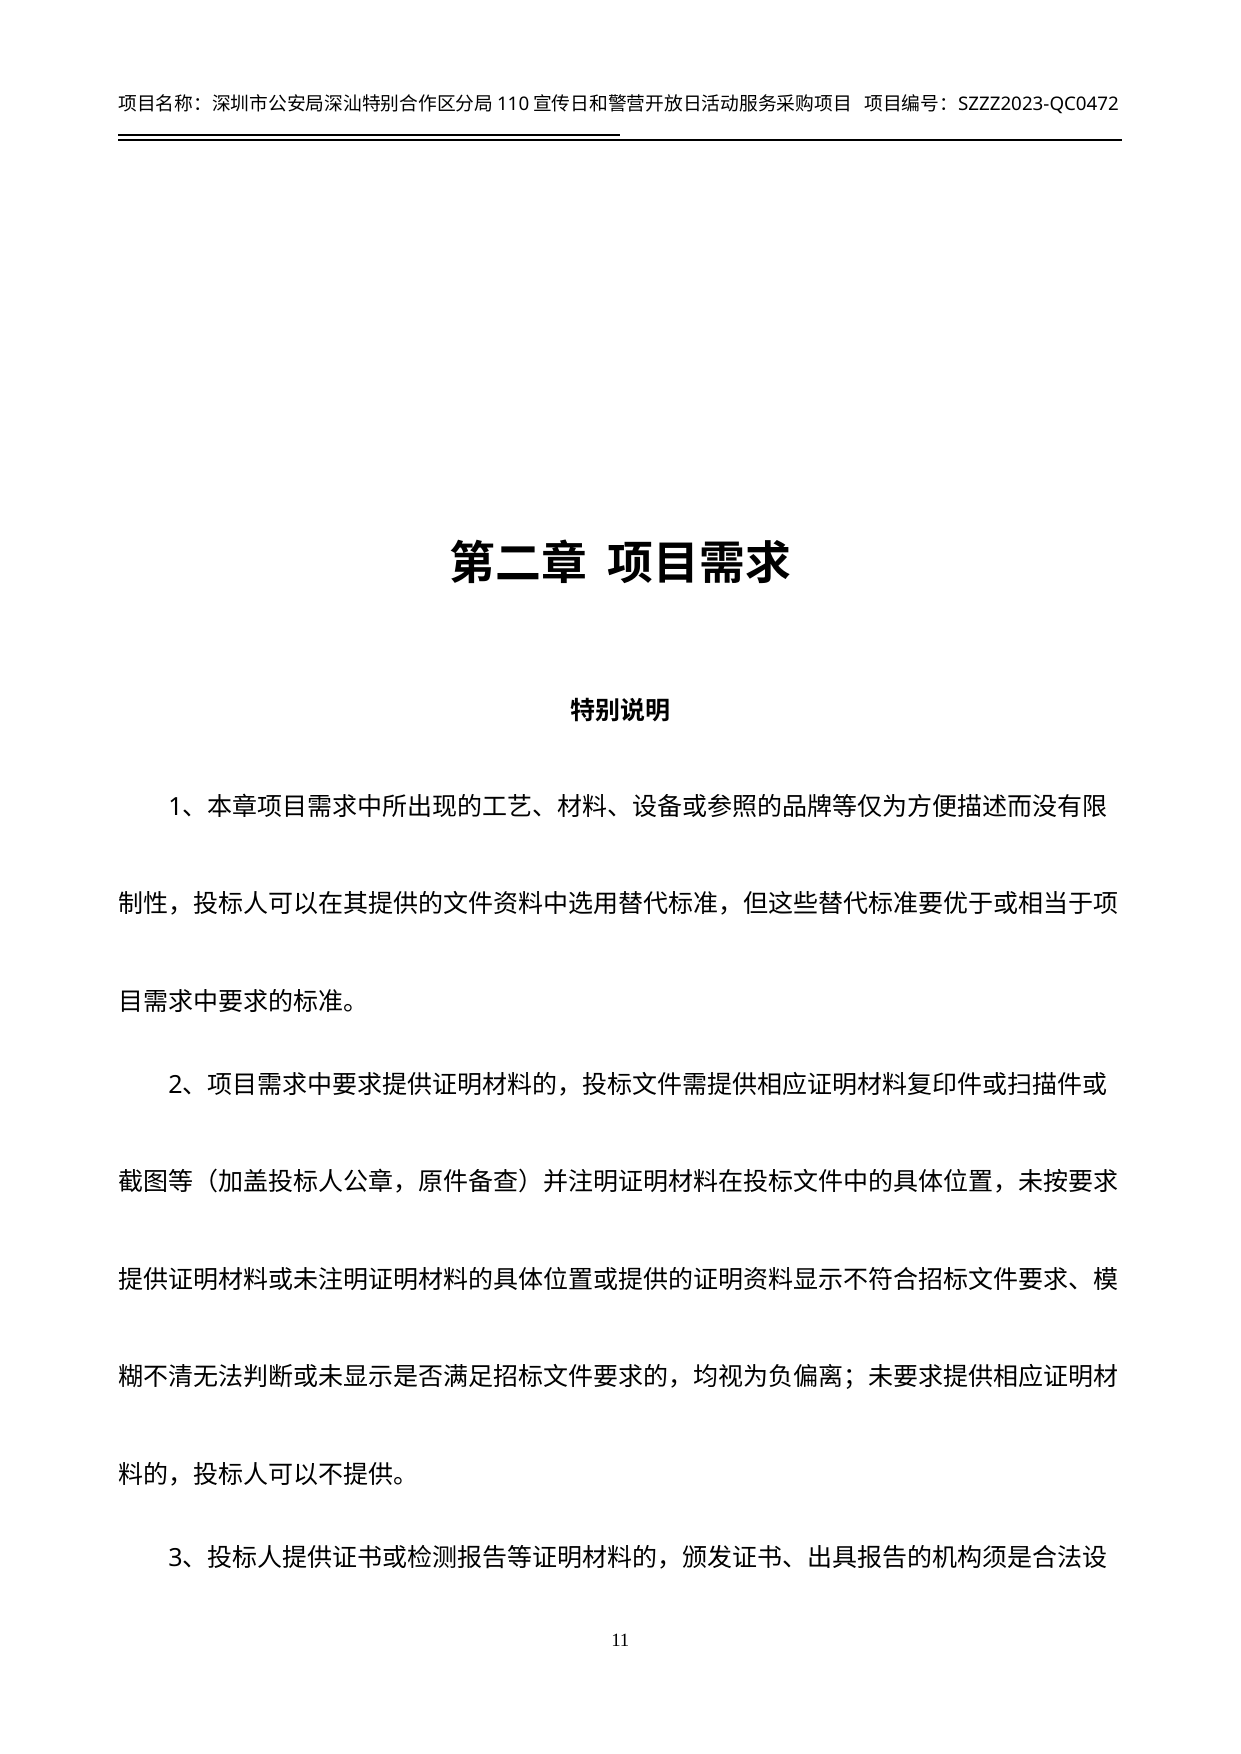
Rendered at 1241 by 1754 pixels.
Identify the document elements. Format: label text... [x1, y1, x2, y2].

text 特别说明 [118, 676, 1122, 741]
text 2、项目需求中要求提供证明材料的，投标文件需提供相应证明材料复印件或扫描件或截图等（加盖投标人公章，原件备查）并注明证明材料在投标文件中的具体位置，未按要求提供证明材料或未注明证明材料的具体位置或提供的证明资料显示不符合招标文件要求、模糊不清无法判断或未显示是否满足招标文件要求的，均视为负偏离；未要求提供相应证明材料的，投标人可以不提供。 [118, 1050, 1122, 1505]
subtitle 第二章 项目需求 [118, 511, 1122, 608]
text 1、本章项目需求中所出现的工艺、材料、设备或参照的品牌等仅为方便描述而没有限制性，投标人可以在其提供的文件资料中选用替代标准，但这些替代标准要优于或相当于项目需求中要求的标准。 [118, 772, 1122, 1032]
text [118, 1523, 1122, 1588]
